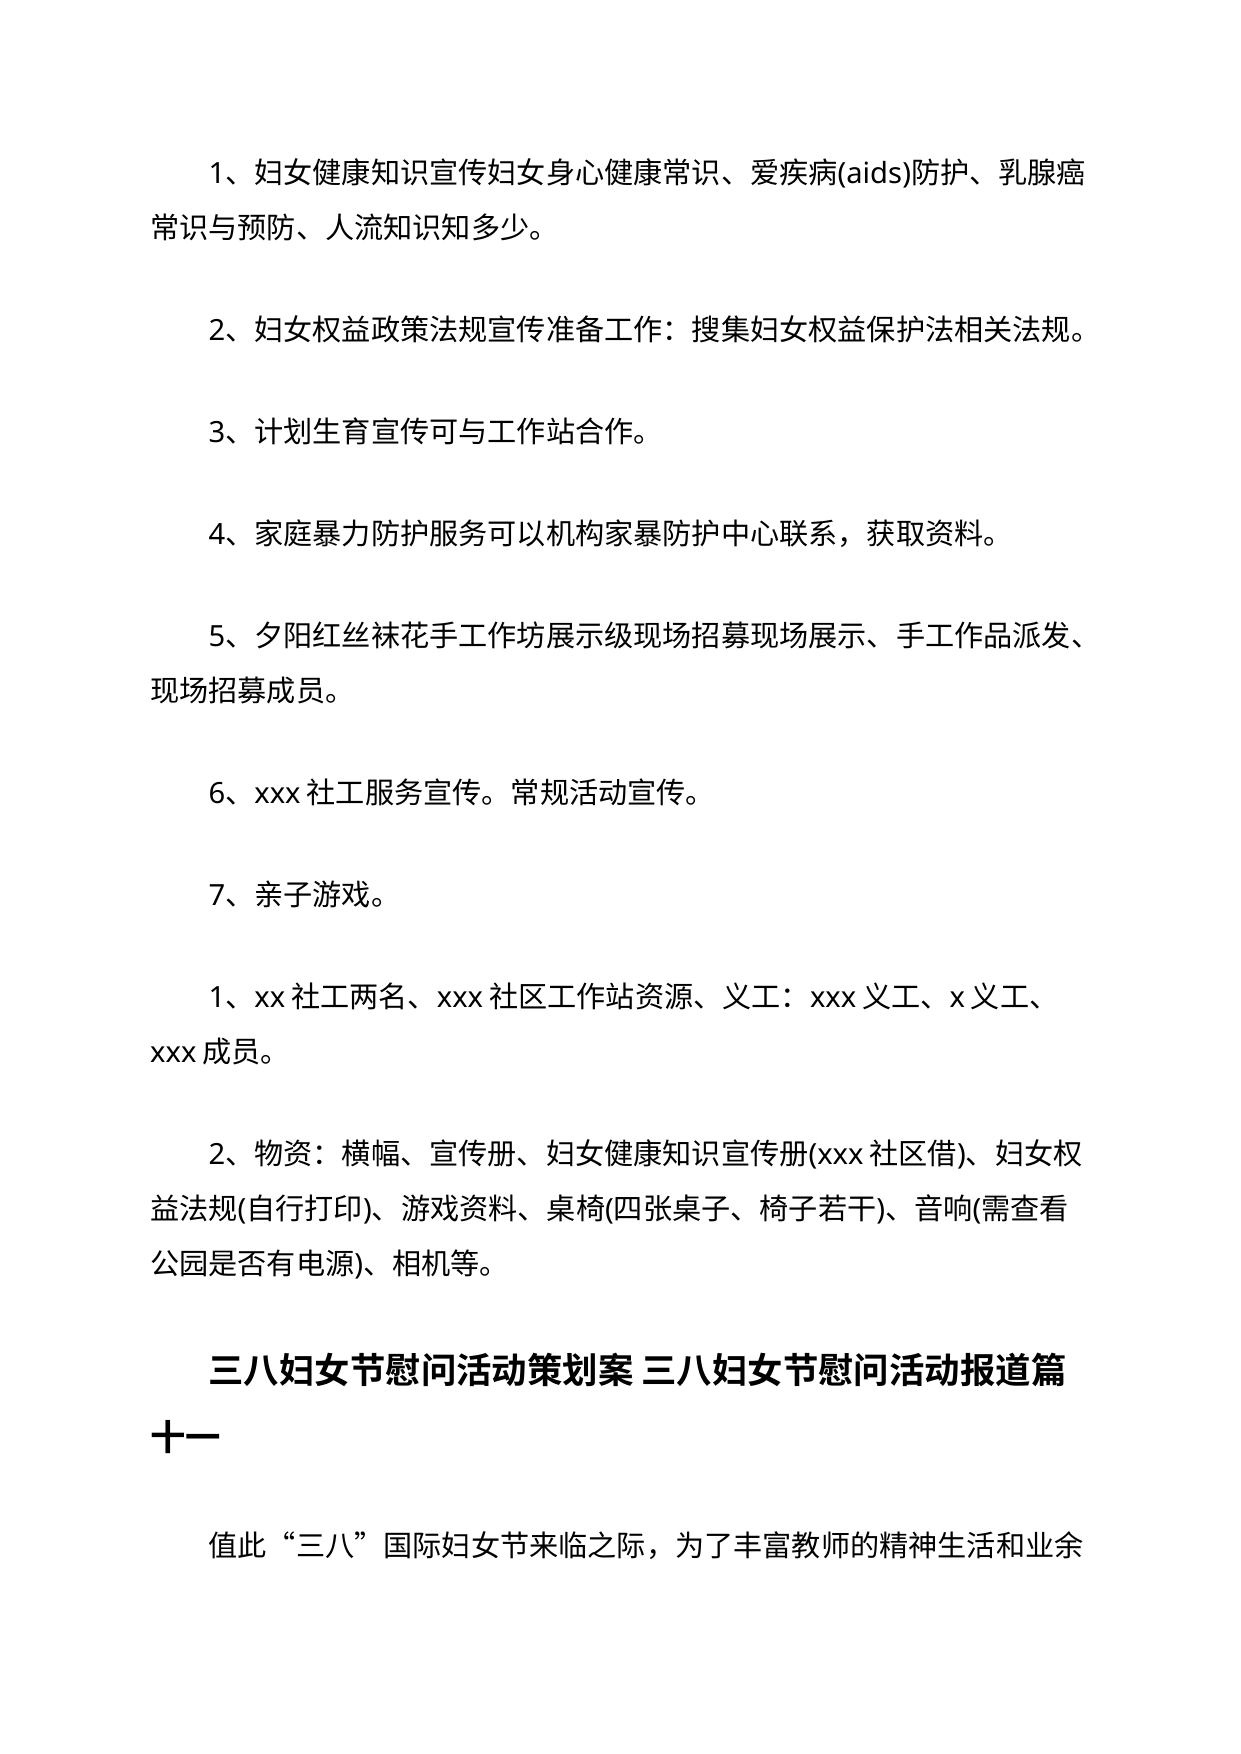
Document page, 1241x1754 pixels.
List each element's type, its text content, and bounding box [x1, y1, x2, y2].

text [150, 1522, 1090, 1565]
text 7、亲子游戏。 [150, 871, 1090, 914]
text 2、物资：横幅、宣传册、妇女健康知识宣传册(xxx社区借)、妇女权益法规(自行打印)、游戏资料、桌椅(四张桌子、椅子若干)、音响(需查看公园是否有电源)、相机等。 [150, 1130, 1090, 1283]
text 6、xxx社工服务宣传。常规活动宣传。 [150, 769, 1090, 812]
text 5、夕阳红丝袜花手工作坊展示级现场招募现场展示、手工作品派发、现场招募成员。 [150, 613, 1090, 710]
text 1、妇女健康知识宣传妇女身心健康常识、爱疾病(aids)防护、乳腺癌常识与预防、人流知识知多少。 [150, 150, 1090, 247]
text 2、妇女权益政策法规宣传准备工作：搜集妇女权益保护法相关法规。 [150, 307, 1090, 349]
text 4、家庭暴力防护服务可以机构家暴防护中心联系，获取资料。 [150, 511, 1090, 553]
text 3、计划生育宣传可与工作站合作。 [150, 409, 1090, 451]
text 三八妇女节慰问活动策划案 三八妇女节慰问活动报道篇十一 [150, 1342, 1090, 1460]
text 1、xx社工两名、xxx社区工作站资源、义工：xxx义工、x义工、xxx成员。 [150, 973, 1090, 1071]
